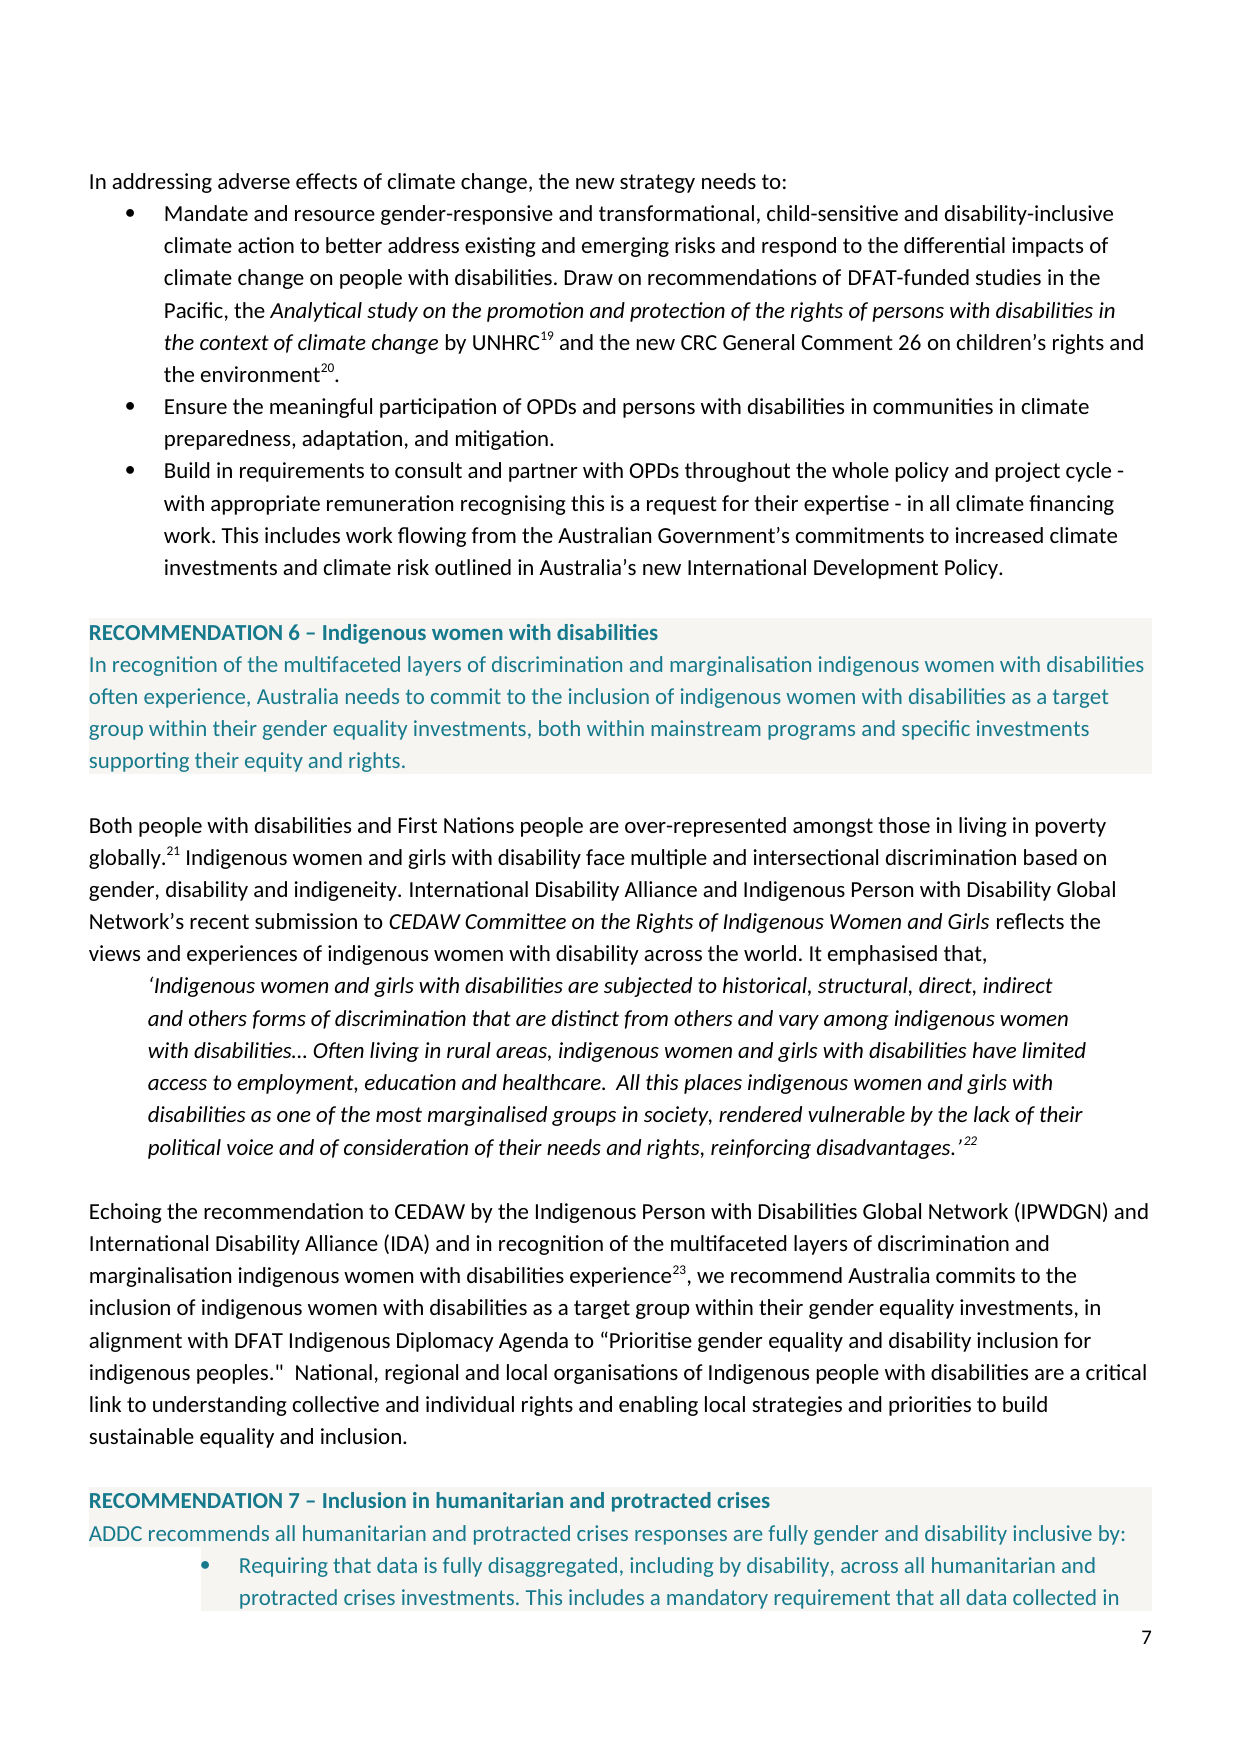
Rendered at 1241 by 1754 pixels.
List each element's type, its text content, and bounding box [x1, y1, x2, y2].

text Echoing the recommendation to CEDAW by the Indigenous Person with Disabilities Global Network (IPWDGN) and International Disability Alliance (IDA) and in recognition of the multifaceted layers of discrimination and marginalisation indigenous women with disabilities experience, we recommend Australia commits to the inclusion of indigenous women with disabilities as a target group within their gender equality investments, in alignment with DFAT Indigenous Diplomacy Agenda to “Prioritise gender equality and disability inclusion for indigenous peoples." National, regional and local organisations of Indigenous people with disabilities are a critical link to understanding collective and individual rights and enabling local strategies and priorities to build sustainable equality and inclusion. [89, 1197, 1152, 1450]
text ADDC recommends all humanitarian and protracted crises responses are fully gender and disability inclusive by: [89, 1519, 1152, 1547]
text In recognition of the multifaceted layers of discrimination and marginalisation indigenous women with disabilities often experience, Australia needs to commit to the inclusion of indigenous women with disabilities as a target group within their gender equality investments, both within mainstream programs and specific investments supporting their equity and rights. [89, 650, 1152, 774]
list Build in requirements to consult and partner with OPDs throughout the whole policy and project cycle - with appropriate remuneration recognising this is a request for their expertise - in all climate financing work. This includes work flowing from the Australian Government’s commitments to increased climate investments and climate risk outlined in Australia’s new International Development Policy. [126, 457, 1152, 581]
text Both people with disabilities and First Nations people are over-represented amongst those in living in poverty globally. Indigenous women and girls with disability face multiple and intersectional discrimination based on gender, disability and indigeneity. International Disability Alliance and Indigenous Person with Disability Global Network’s recent submission to CEDAW Committee on the Rights of Indigenous Women and Girls reflects the views and experiences of indigenous women with disability across the world. It emphasised that, [89, 811, 1152, 967]
text ‘Indigenous women and girls with disabilities are subjected to historical, structural, direct, indirect and others forms of discrimination that are distinct from others and vary among indigenous women with disabilities… Often living in rural areas, indigenous women and girls with disabilities have limited access to employment, education and healthcare. All this places indigenous women and girls with disabilities as one of the most marginalised groups in society, rendered vulnerable by the lack of their political voice and of consideration of their needs and rights, reinforcing disadvantages.’ [148, 972, 1092, 1161]
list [201, 1551, 1152, 1611]
text RECOMMENDATION 7 – Inclusion in humanitarian and protracted crises [89, 1487, 1152, 1515]
text In addressing adverse effects of climate change, the new strategy needs to: [89, 167, 1152, 195]
list Mandate and resource gender-responsive and transformational, child-sensitive and disability-inclusive climate action to better address existing and emerging risks and respond to the differential impacts of climate change on people with disabilities. Draw on recommendations of DFAT-funded studies in the Pacific, the Analytical study on the promotion and protection of the rights of persons with disabilities in the context of climate change by UNHRC and the new CRC General Comment 26 on children’s rights and the environment. [126, 199, 1152, 388]
text RECOMMENDATION 6 – Indigenous women with disabilities [89, 618, 1152, 646]
list Ensure the meaningful participation of OPDs and persons with disabilities in communities in climate preparedness, adaptation, and mitigation. [126, 392, 1152, 452]
